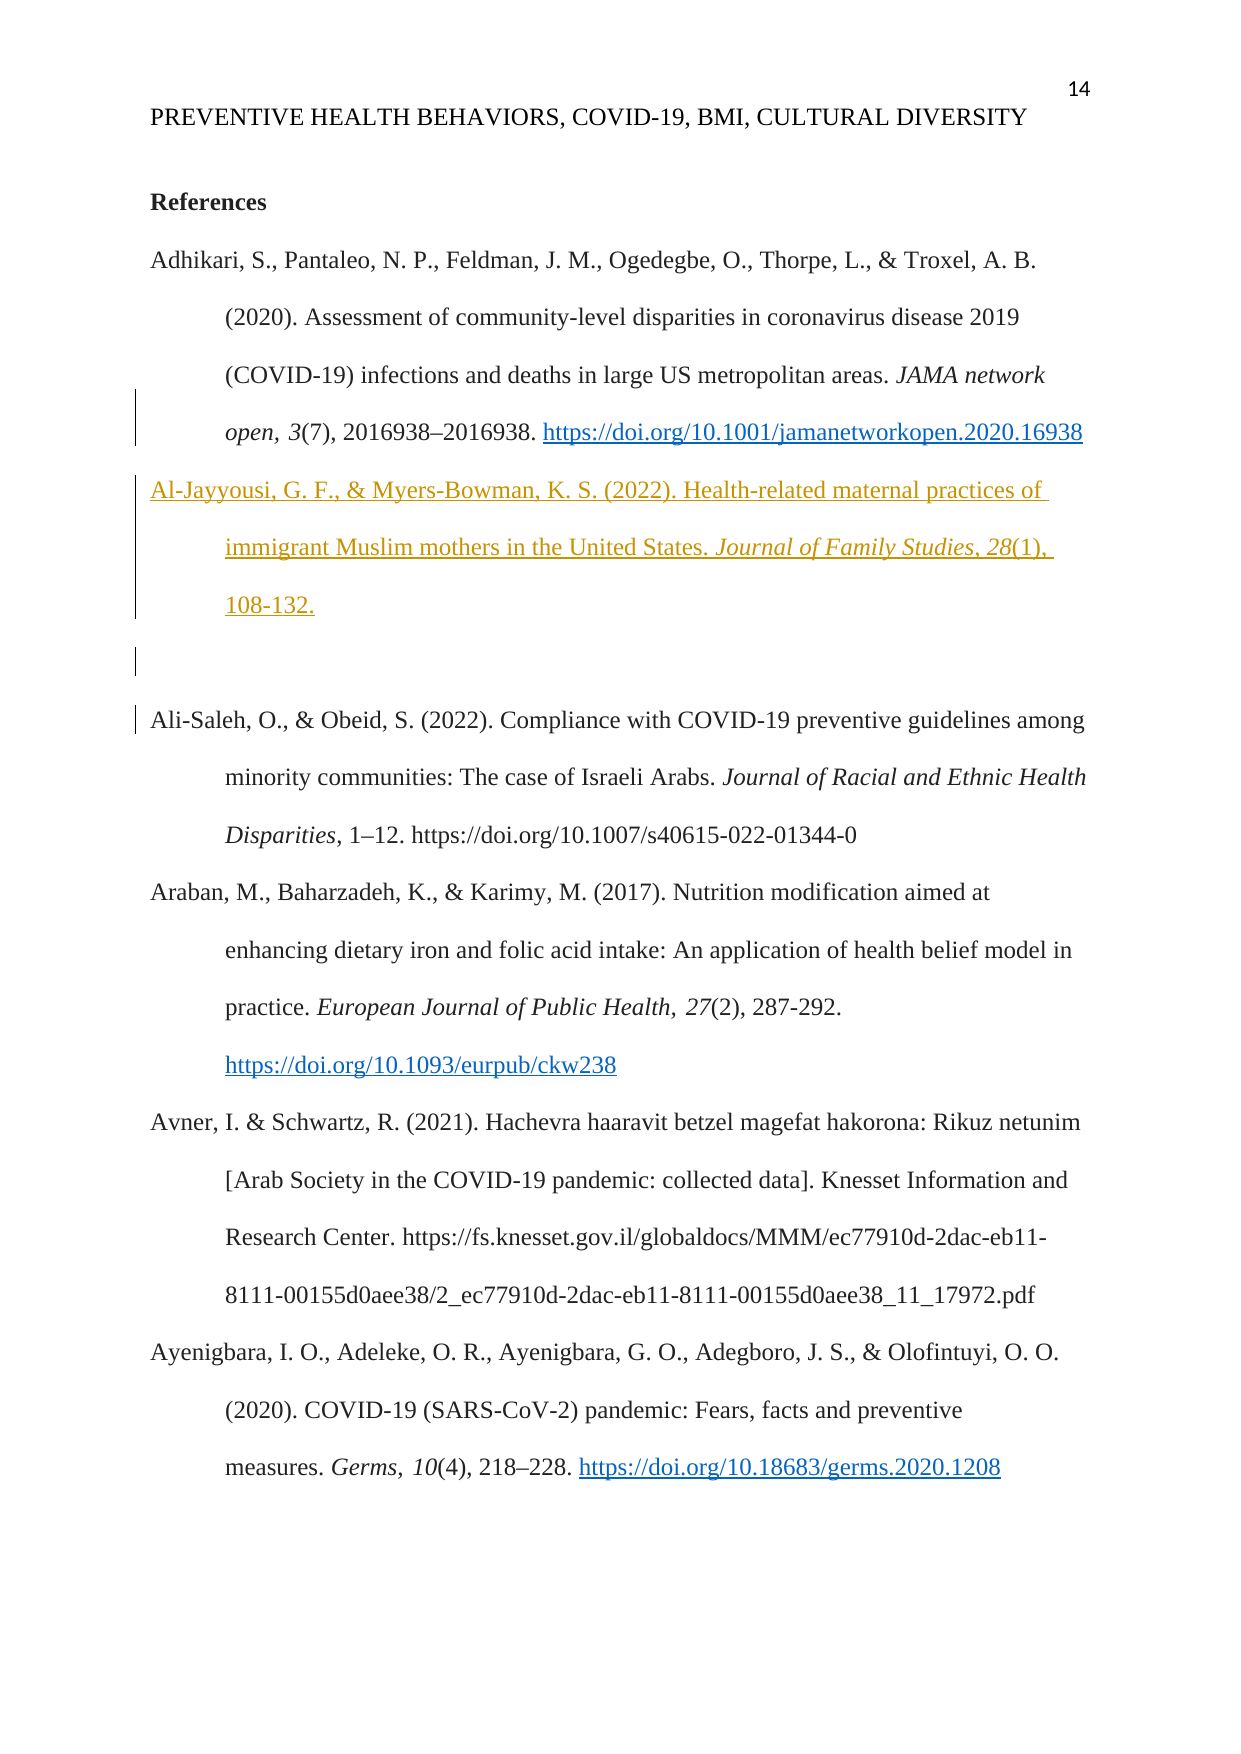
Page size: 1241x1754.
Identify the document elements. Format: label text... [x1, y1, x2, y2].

text Avner, I. & Schwartz, R. (2021). Hachevra haaravit betzel magefat hakorona: Rikuz netunim [Arab Society in the COVID-19 pandemic: collected data]. Knesset Information and Research Center. https://fs.knesset.gov.il/globaldocs/MMM/ec77910d-2dac-eb11-8111-00155d0aee38/2_ec77910d-2dac-eb11-8111-00155d0aee38_11_17972.pdf [150, 1107, 1090, 1309]
text Adhikari, S., Pantaleo, N. P., Feldman, J. M., Ogedegbe, O., Thorpe, L., & Troxel, A. B. (2020). Assessment of community-level disparities in coronavirus disease 2019 (COVID-19) infections and deaths in large US metropolitan areas. JAMA network open, 3(7), 2016938–2016938.‏ https://doi.org/10.1001/jamanetworkopen.2020.16938 [150, 245, 1090, 446]
text Ali-Saleh, O., & Obeid, S. (2022). Compliance with COVID-19 preventive guidelines among minority communities: The case of Israeli Arabs. Journal of Racial and Ethnic Health Disparities, 1–12.‏ https://doi.org/10.1007/s40615-022-01344-0 [150, 705, 1090, 849]
text Ayenigbara, I. O., Adeleke, O. R., Ayenigbara, G. O., Adegboro, J. S., & Olofintuyi, O. O. (2020). COVID-19 (SARS-CoV-2) pandemic: Fears, facts and preventive measures. Germs, 10(4), 218–228. https://doi.org/10.18683/germs.2020.1208 [150, 1337, 1090, 1481]
text Araban, M., Baharzadeh, K., & Karimy, M. (2017). Nutrition modification aimed at enhancing dietary iron and folic acid intake: An application of health belief model in practice. European Journal of Public Health, 27(2), 287-292.‏ https://doi.org/10.1093/eurpub/ckw238 [150, 877, 1090, 1079]
text References [150, 187, 1090, 216]
